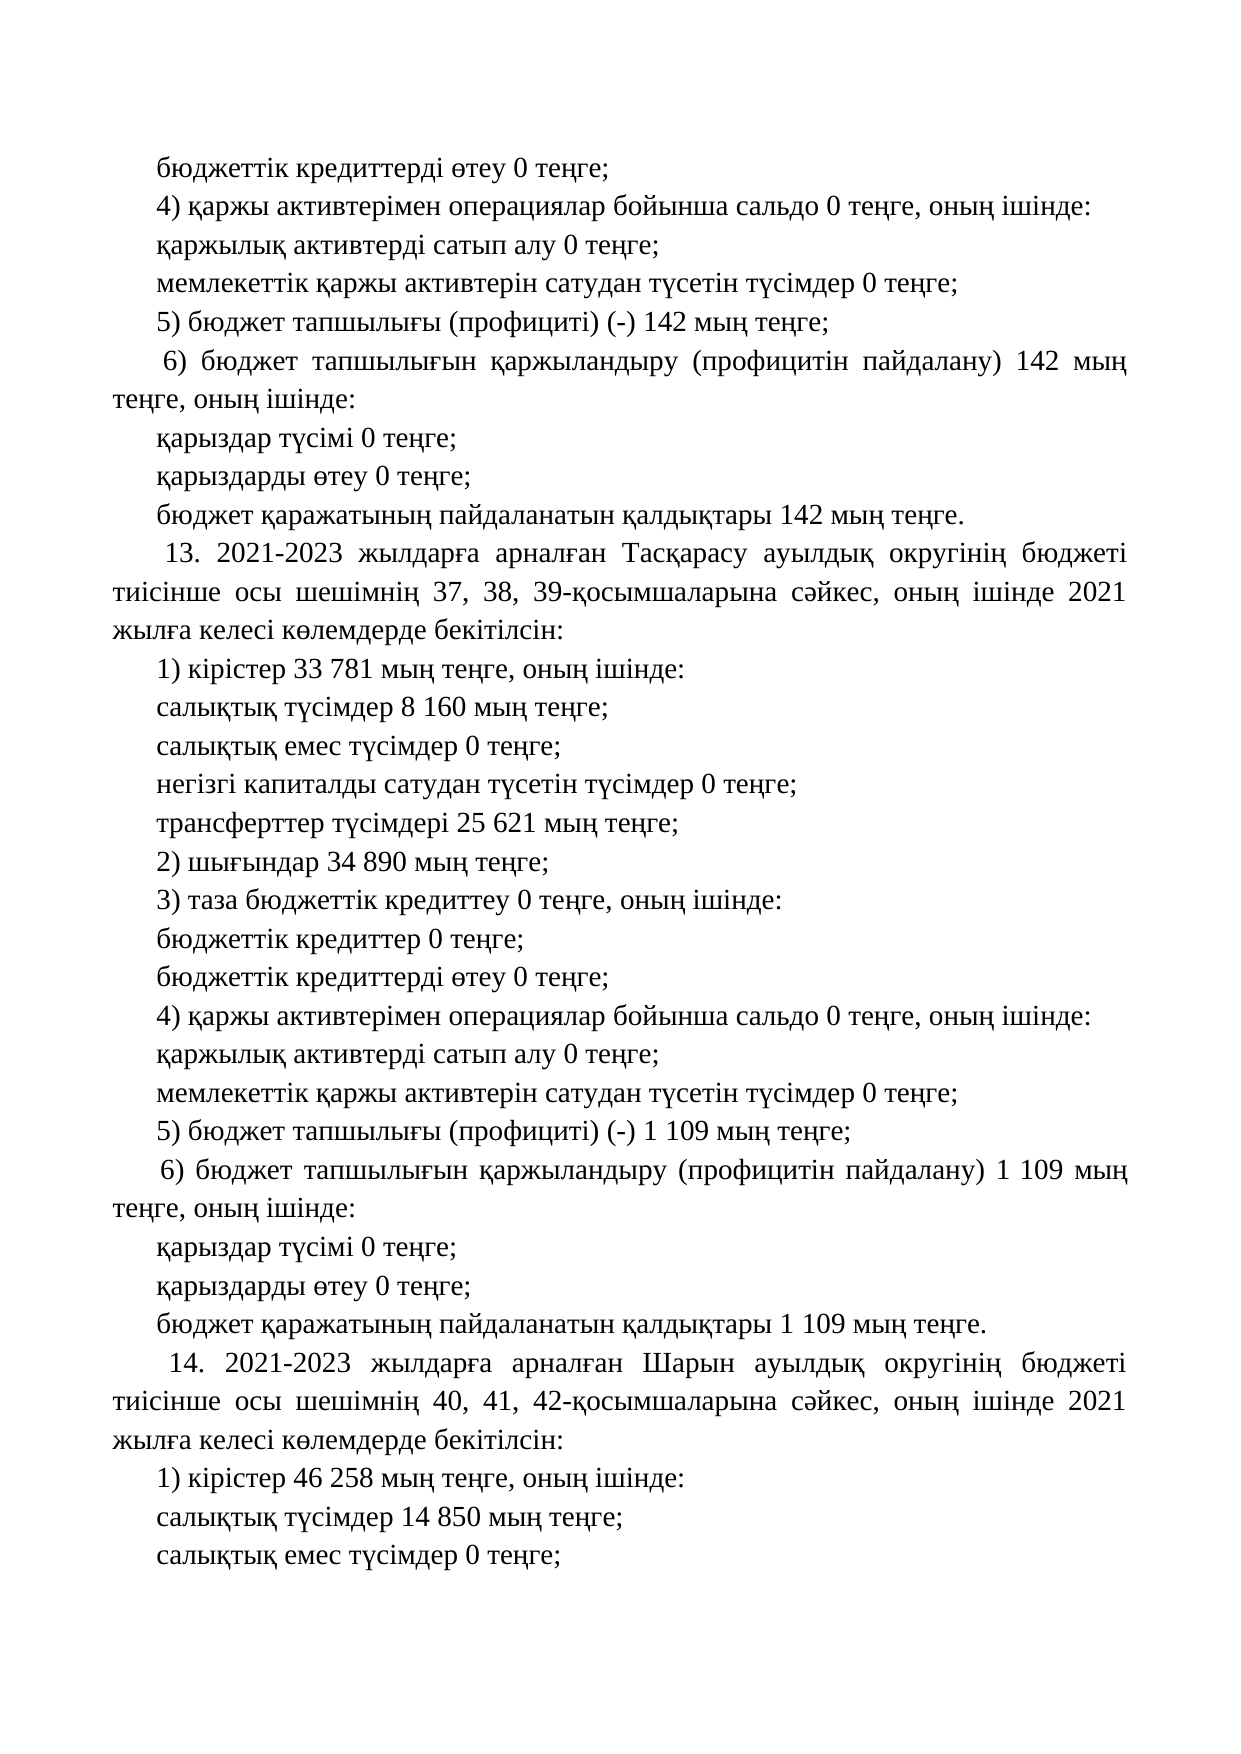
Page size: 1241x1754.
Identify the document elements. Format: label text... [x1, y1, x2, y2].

text салықтық емес түсімдер 0 теңге; [112, 728, 1128, 762]
text 5) бюджет тапшылығы (профициті) (-) 1 109 мың теңге; [112, 1113, 1128, 1147]
text 2) шығындар 34 890 мың теңге; [112, 844, 1128, 877]
text қарыздарды өтеу 0 теңге; [112, 1268, 1128, 1301]
text қаржылық активтерді сатып алу 0 теңге; [112, 1036, 1128, 1070]
text 6) бюджет тапшылығын қаржыландыру (профицитін пайдалану) 1 109 мың теңге, оның ішінде: [112, 1152, 1128, 1224]
text бюджеттік кредиттерді өтеу 0 теңге; [112, 150, 1128, 183]
text 3) таза бюджеттік кредиттеу 0 теңге, оның ішінде: [112, 882, 1128, 916]
text бюджет қаражатының пайдаланатын қалдықтары 142 мың теңге. [112, 497, 1128, 530]
text бюджеттік кредиттерді өтеу 0 теңге; [112, 959, 1128, 993]
text бюджеттік кредиттер 0 теңге; [112, 921, 1128, 954]
text қарыздар түсімі 0 теңге; [112, 1229, 1128, 1263]
text қарыздарды өтеу 0 теңге; [112, 458, 1128, 492]
text 6) бюджет тапшылығын қаржыландыру (профицитін пайдалану) 142 мың теңге, оның ішінде: [112, 343, 1128, 415]
text 4) қаржы активтерімен операциялар бойынша сальдо 0 теңге, оның ішінде: [112, 998, 1128, 1031]
text салықтық түсімдер 8 160 мың теңге; [112, 689, 1128, 723]
text мемлекеттік қаржы активтерін сатудан түсетін түсімдер 0 теңге; [112, 266, 1128, 299]
text салықтық емес түсімдер 0 теңге; [112, 1537, 1128, 1571]
text 1) кірістер 46 258 мың теңге, оның ішінде: [112, 1460, 1128, 1494]
text 5) бюджет тапшылығы (профициті) (-) 142 мың теңге; [112, 304, 1128, 338]
text қаржылық активтерді сатып алу 0 теңге; [112, 227, 1128, 261]
text 13. 2021-2023 жылдарға арналған Тасқарасу ауылдық округінің бюджеті тиісінше осы шешімнің 37, 38, 39-қосымшаларына сәйкес, оның ішінде 2021 жылға келесі көлемдерде бекітілсін: [112, 535, 1128, 646]
text қарыздар түсімі 0 теңге; [112, 420, 1128, 453]
text салықтық түсімдер 14 850 мың теңге; [112, 1499, 1128, 1532]
text трансферттер түсімдері 25 621 мың теңге; [112, 805, 1128, 839]
text 14. 2021-2023 жылдарға арналған Шарын ауылдық округінің бюджеті тиісінше осы шешімнің 40, 41, 42-қосымшаларына сәйкес, оның ішінде 2021 жылға келесі көлемдерде бекітілсін: [112, 1345, 1128, 1455]
text 4) қаржы активтерімен операциялар бойынша сальдо 0 теңге, оның ішінде: [112, 188, 1128, 222]
text негізгі капиталды сатудан түсетін түсімдер 0 теңге; [112, 767, 1128, 800]
text 1) кірістер 33 781 мың теңге, оның ішінде: [112, 651, 1128, 684]
text бюджет қаражатының пайдаланатын қалдықтары 1 109 мың теңге. [112, 1306, 1128, 1340]
text мемлекеттік қаржы активтерін сатудан түсетін түсімдер 0 теңге; [112, 1075, 1128, 1108]
